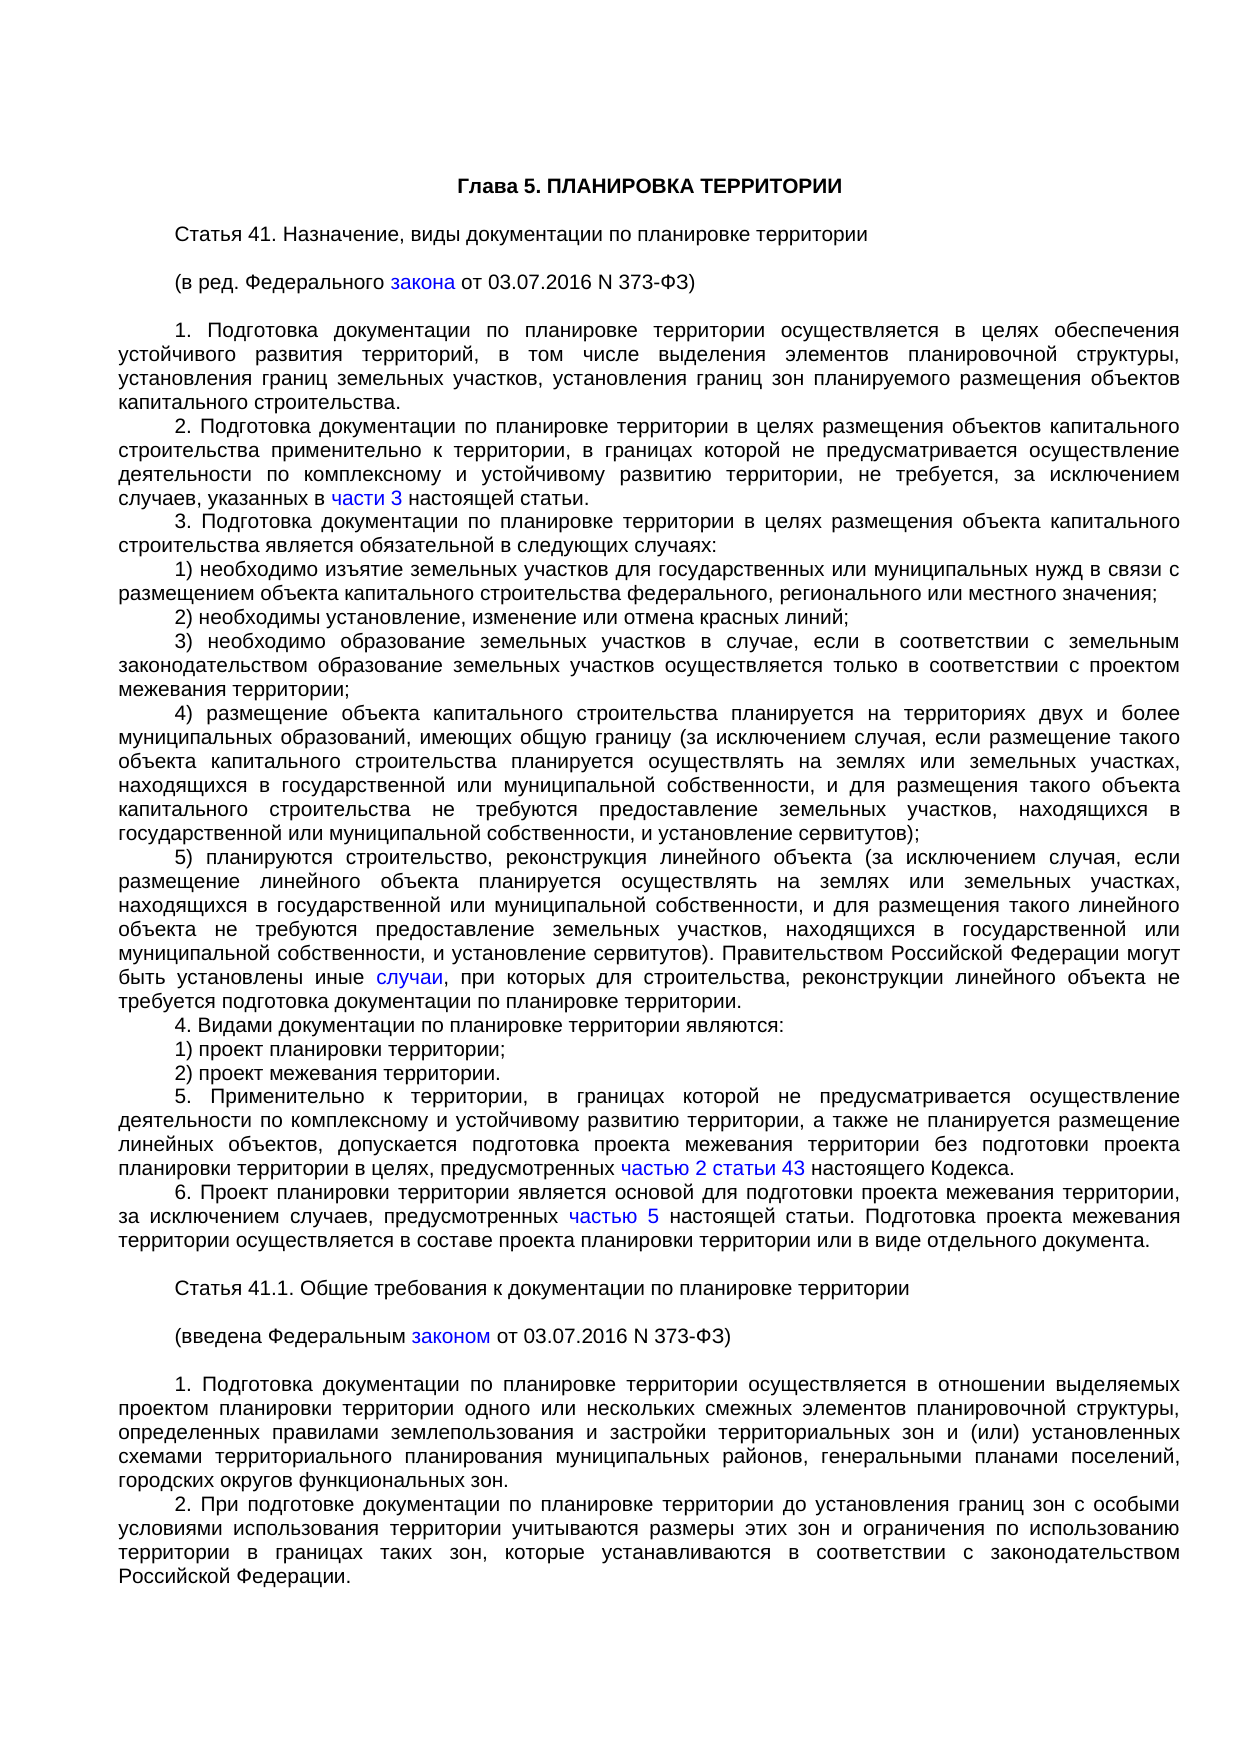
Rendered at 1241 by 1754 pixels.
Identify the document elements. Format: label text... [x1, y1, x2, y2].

text (введена Федеральным законом от 03.07.2016 N 373-ФЗ) [118, 1324, 1181, 1348]
text 6. Проект планировки территории является основой для подготовки проекта межевания территории, за исключением случаев, предусмотренных частью 5 настоящей статьи. Подготовка проекта межевания территории осуществляется в составе проекта планировки территории или в виде отдельного документа. [118, 1180, 1181, 1252]
text 1. Подготовка документации по планировке территории осуществляется в отношении выделяемых проектом планировки территории одного или нескольких смежных элементов планировочной структуры, определенных правилами землепользования и застройки территориальных зон и (или) установленных схемами территориального планирования муниципальных районов, генеральными планами поселений, городских округов функциональных зон. [118, 1372, 1181, 1492]
text 1) необходимо изъятие земельных участков для государственных или муниципальных нужд в связи с размещением объекта капитального строительства федерального, регионального или местного значения; [118, 557, 1181, 605]
text 2) необходимы установление, изменение или отмена красных линий; [118, 605, 1181, 629]
text 5) планируются строительство, реконструкция линейного объекта (за исключением случая, если размещение линейного объекта планируется осуществлять на землях или земельных участках, находящихся в государственной или муниципальной собственности, и для размещения такого линейного объекта не требуются предоставление земельных участков, находящихся в государственной или муниципальной собственности, и установление сервитутов). Правительством Российской Федерации могут быть установлены иные случаи, при которых для строительства, реконструкции линейного объекта не требуется подготовка документации по планировке территории. [118, 845, 1181, 1012]
text (в ред. Федерального закона от 03.07.2016 N 373-ФЗ) [118, 270, 1181, 294]
text 4. Видами документации по планировке территории являются: [118, 1012, 1181, 1036]
text 5. Применительно к территории, в границах которой не предусматривается осуществление деятельности по комплексному и устойчивому развитию территории, а также не планируется размещение линейных объектов, допускается подготовка проекта межевания территории без подготовки проекта планировки территории в целях, предусмотренных частью 2 статьи 43 настоящего Кодекса. [118, 1084, 1181, 1180]
text Статья 41. Назначение, виды документации по планировке территории [118, 222, 1181, 246]
text 3) необходимо образование земельных участков в случае, если в соответствии с земельным законодательством образование земельных участков осуществляется только в соответствии с проектом межевания территории; [118, 629, 1181, 701]
text 3. Подготовка документации по планировке территории в целях размещения объекта капитального строительства является обязательной в следующих случаях: [118, 509, 1181, 557]
text 2. При подготовке документации по планировке территории до установления границ зон с особыми условиями использования территории учитываются размеры этих зон и ограничения по использованию территории в границах таких зон, которые устанавливаются в соответствии с законодательством Российской Федерации. [118, 1492, 1181, 1587]
text 1. Подготовка документации по планировке территории осуществляется в целях обеспечения устойчивого развития территорий, в том числе выделения элементов планировочной структуры, установления границ земельных участков, установления границ зон планируемого размещения объектов капитального строительства. [118, 318, 1181, 413]
text 4) размещение объекта капитального строительства планируется на территориях двух и более муниципальных образований, имеющих общую границу (за исключением случая, если размещение такого объекта капитального строительства планируется осуществлять на землях или земельных участках, находящихся в государственной или муниципальной собственности, и для размещения такого объекта капитального строительства не требуются предоставление земельных участков, находящихся в государственной или муниципальной собственности, и установление сервитутов); [118, 701, 1181, 845]
text 2. Подготовка документации по планировке территории в целях размещения объектов капитального строительства применительно к территории, в границах которой не предусматривается осуществление деятельности по комплексному и устойчивому развитию территории, не требуется, за исключением случаев, указанных в части 3 настоящей статьи. [118, 413, 1181, 509]
text Статья 41.1. Общие требования к документации по планировке территории [118, 1276, 1181, 1300]
text 1) проект планировки территории; [118, 1036, 1181, 1060]
text 2) проект межевания территории. [118, 1060, 1181, 1084]
title Глава 5. ПЛАНИРОВКА ТЕРРИТОРИИ [118, 174, 1181, 198]
